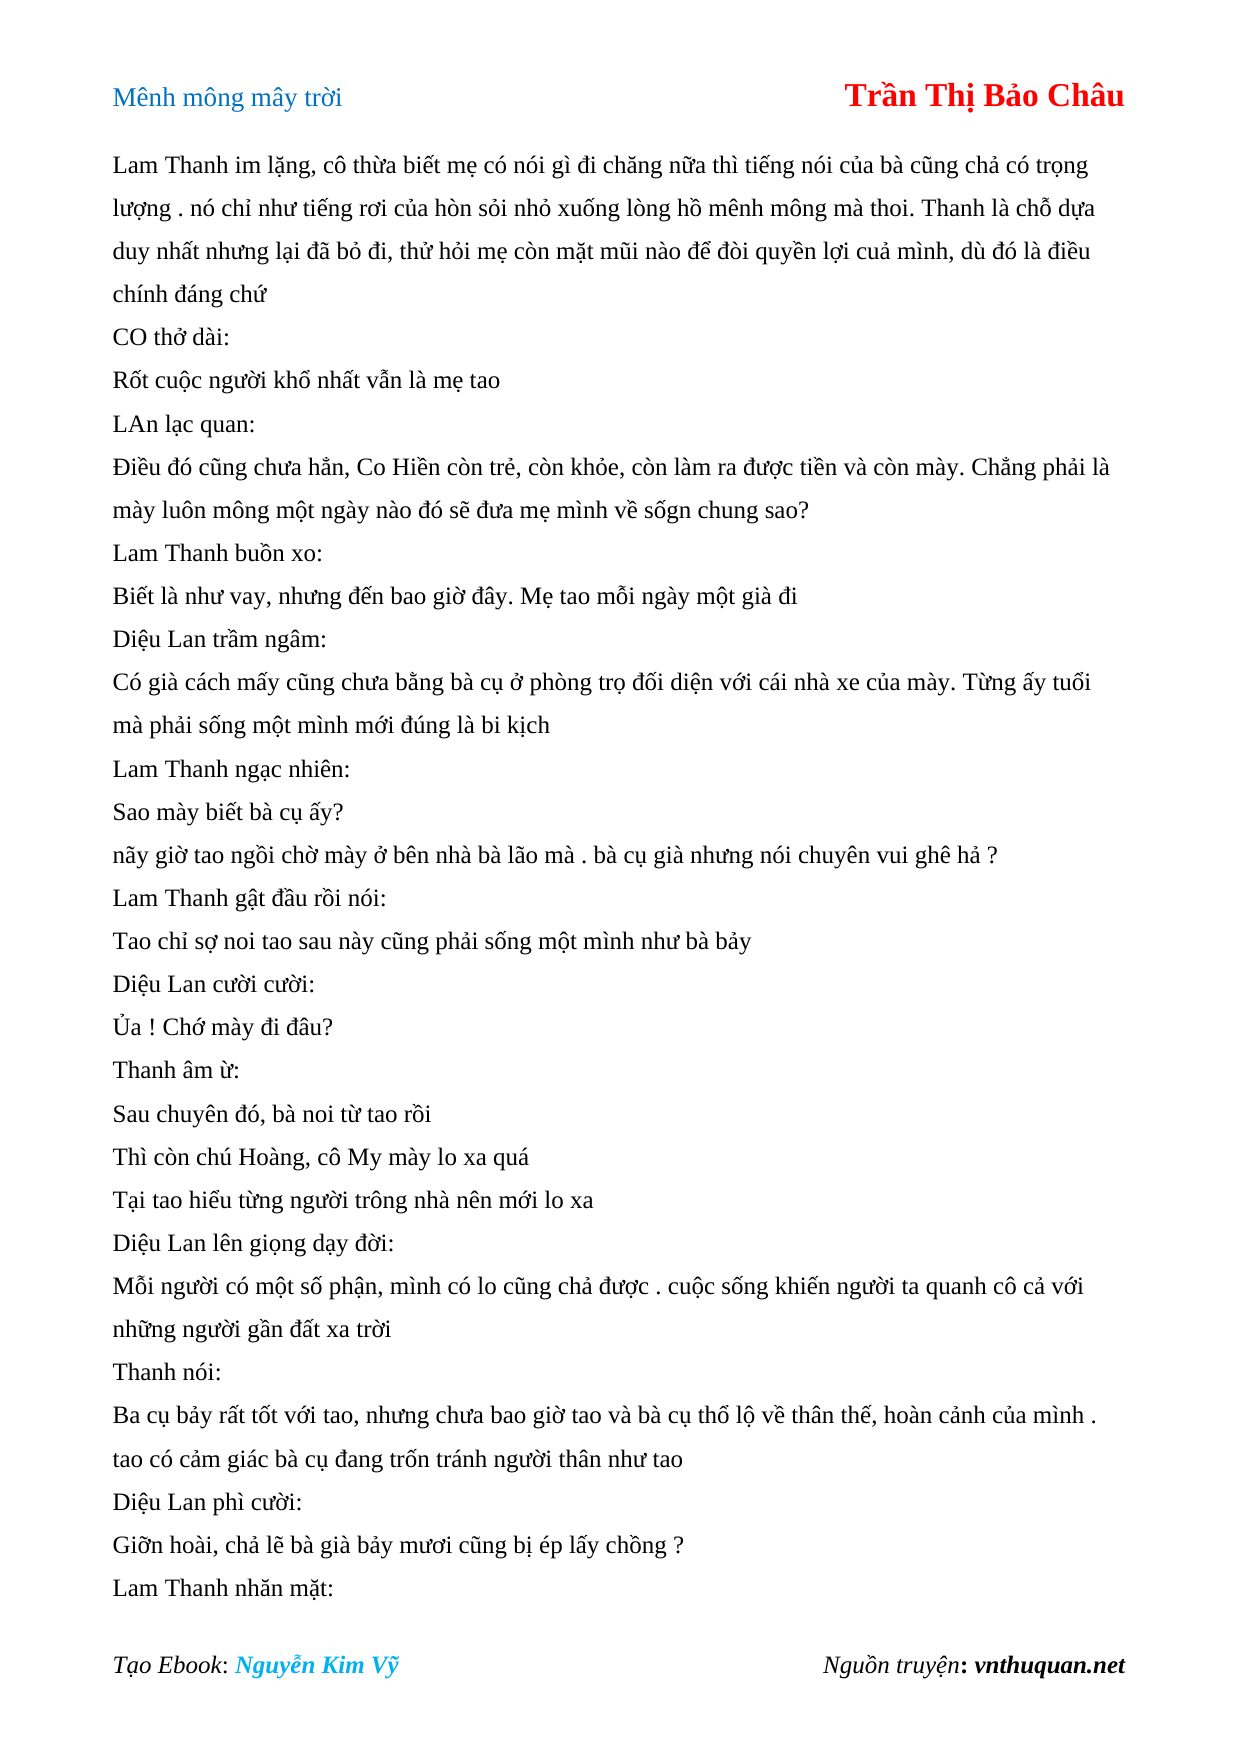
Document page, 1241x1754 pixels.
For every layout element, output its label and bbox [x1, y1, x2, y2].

text [112, 150, 1128, 1602]
